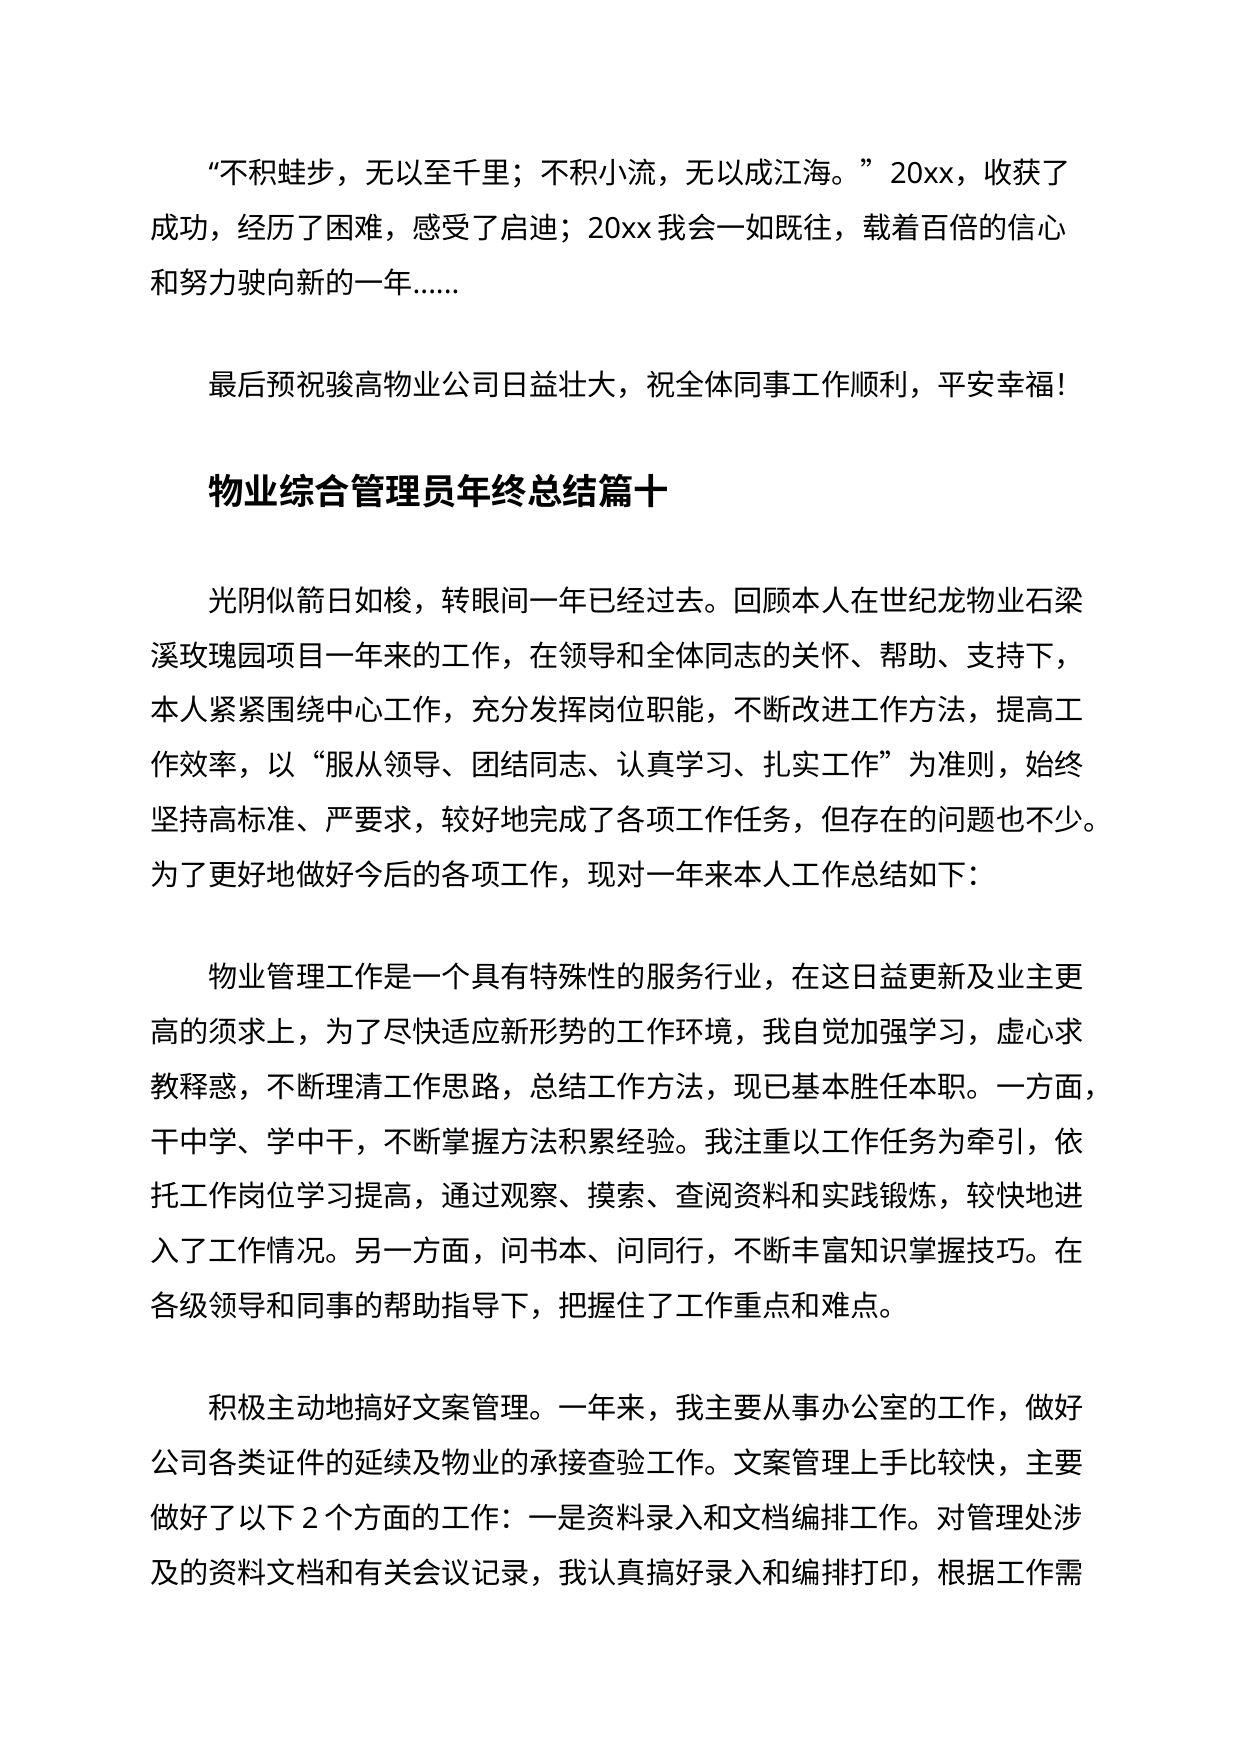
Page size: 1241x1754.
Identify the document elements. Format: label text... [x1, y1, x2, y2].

text 物业综合管理员年终总结篇十 [150, 464, 1090, 515]
text 光阴似箭日如梭，转眼间一年已经过去。回顾本人在世纪龙物业石梁溪玫瑰园项目一年来的工作，在领导和全体同志的关怀、帮助、支持下，本人紧紧围绕中心工作，充分发挥岗位职能，不断改进工作方法，提高工作效率，以“服从领导、团结同志、认真学习、扎实工作”为准则，始终坚持高标准、严要求，较好地完成了各项工作任务，但存在的问题也不少。为了更好地做好今后的各项工作，现对一年来本人工作总结如下： [150, 577, 1090, 894]
text 物业管理工作是一个具有特殊性的服务行业，在这日益更新及业主更高的须求上，为了尽快适应新形势的工作环境，我自觉加强学习，虚心求教释惑，不断理清工作思路，总结工作方法，现已基本胜任本职。一方面，干中学、学中干，不断掌握方法积累经验。我注重以工作任务为牵引，依托工作岗位学习提高，通过观察、摸索、查阅资料和实践锻炼，较快地进入了工作情况。另一方面，问书本、问同行，不断丰富知识掌握技巧。在各级领导和同事的帮助指导下，把握住了工作重点和难点。 [150, 953, 1090, 1325]
text “不积蛙步，无以至千里；不积小流，无以成江海。”20xx，收获了成功，经历了困难，感受了启迪；20xx我会一如既往，载着百倍的信心和努力驶向新的一年...... [150, 150, 1090, 302]
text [150, 1384, 1090, 1592]
text 最后预祝骏高物业公司日益壮大，祝全体同事工作顺利，平安幸福！ [150, 362, 1090, 404]
